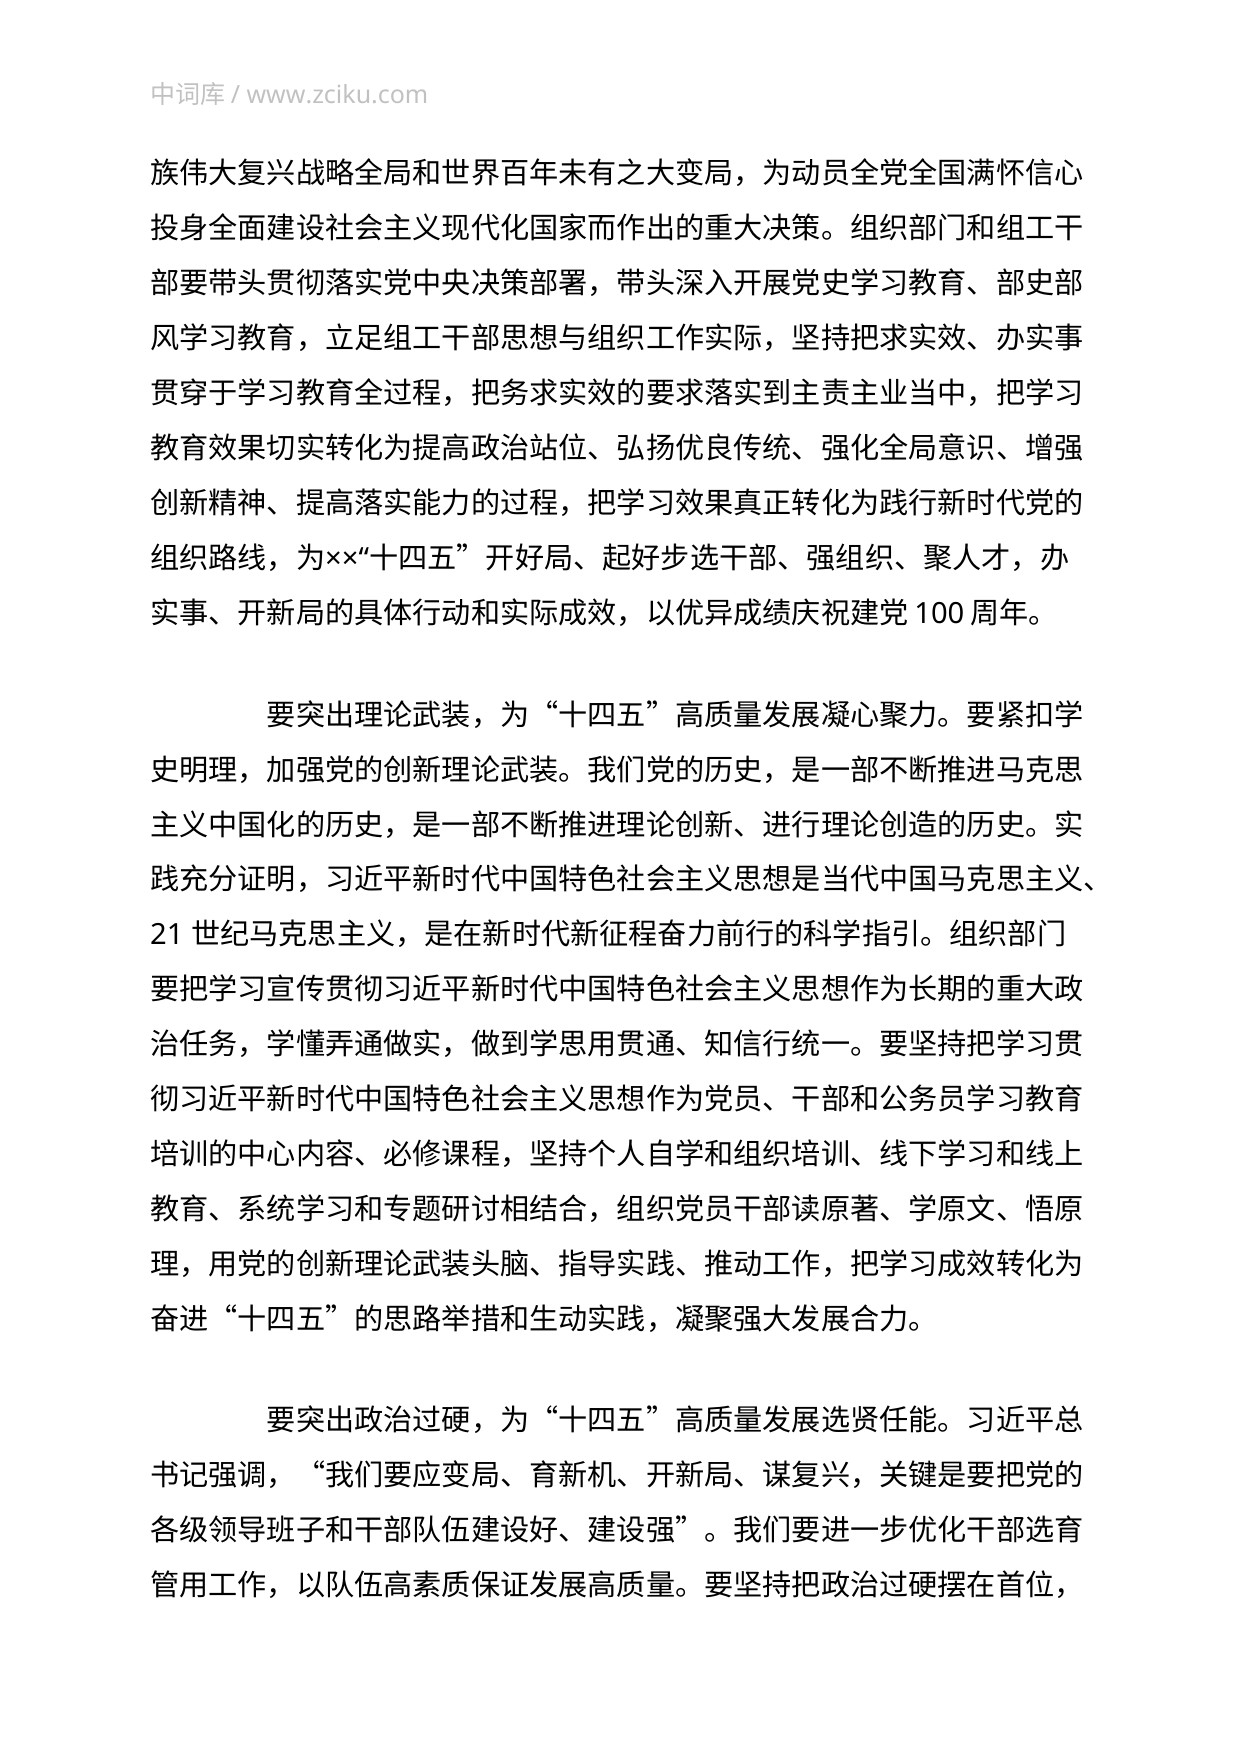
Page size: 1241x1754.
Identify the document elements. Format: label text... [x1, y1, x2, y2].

text 要突出理论武装，为“十四五”高质量发展凝心聚力。要紧扣学史明理，加强党的创新理论武装。我们党的历史，是一部不断推进马克思主义中国化的历史，是一部不断推进理论创新、进行理论创造的历史。实践充分证明，习近平新时代中国特色社会主义思想是当代中国马克思主义、21 世纪马克思主义，是在新时代新征程奋力前行的科学指引。组织部门要把学习宣传贯彻习近平新时代中国特色社会主义思想作为长期的重大政治任务，学懂弄通做实，做到学思用贯通、知信行统一。要坚持把学习贯彻习近平新时代中国特色社会主义思想作为党员、干部和公务员学习教育培训的中心内容、必修课程，坚持个人自学和组织培训、线下学习和线上教育、系统学习和专题研讨相结合，组织党员干部读原著、学原文、悟原理，用党的创新理论武装头脑、指导实践、推动工作，把学习成效转化为奋进“十四五”的思路举措和生动实践，凝聚强大发展合力。 [150, 691, 1090, 1337]
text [150, 1397, 1090, 1604]
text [150, 150, 1090, 632]
